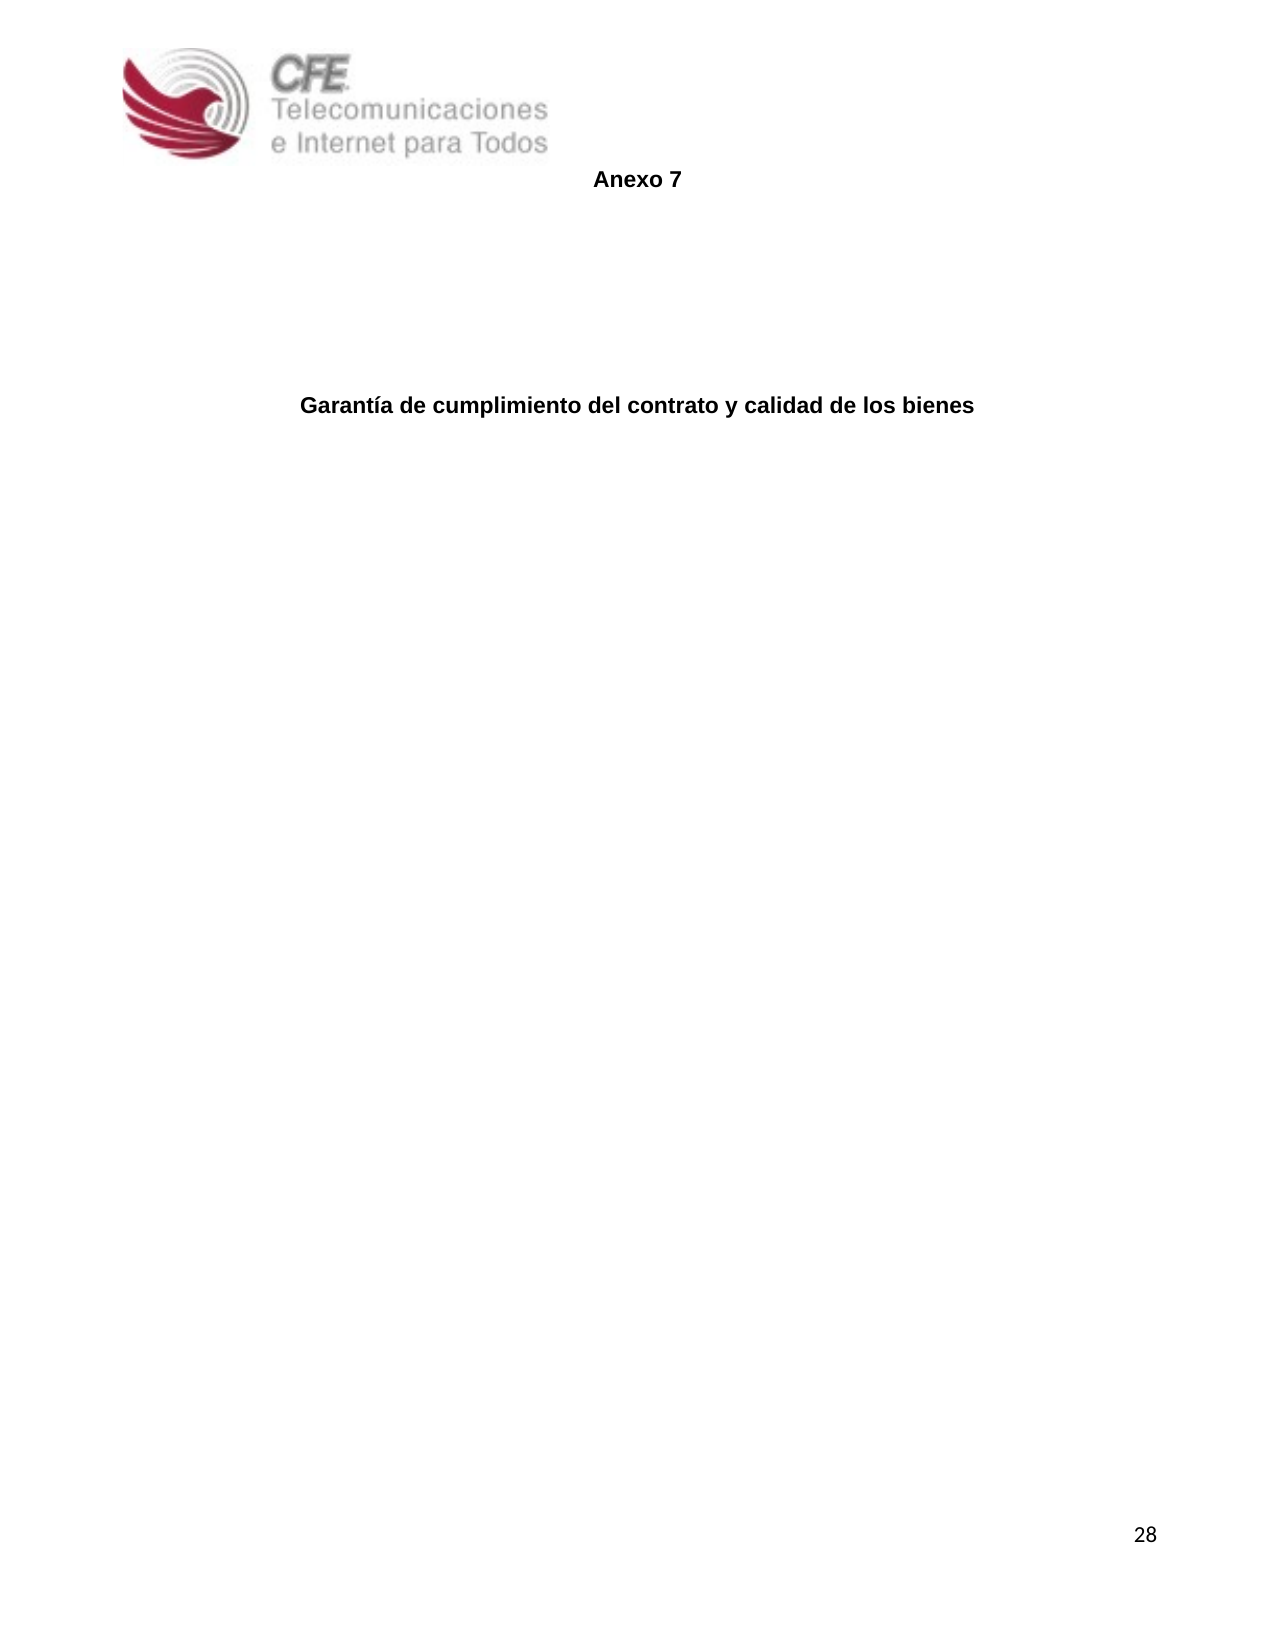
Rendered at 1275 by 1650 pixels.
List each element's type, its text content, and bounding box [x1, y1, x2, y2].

text Garantía de cumplimiento del contrato y calidad de los bienes [118, 392, 1157, 418]
picture [122, 48, 550, 127]
text Anexo 7 [118, 127, 1157, 192]
